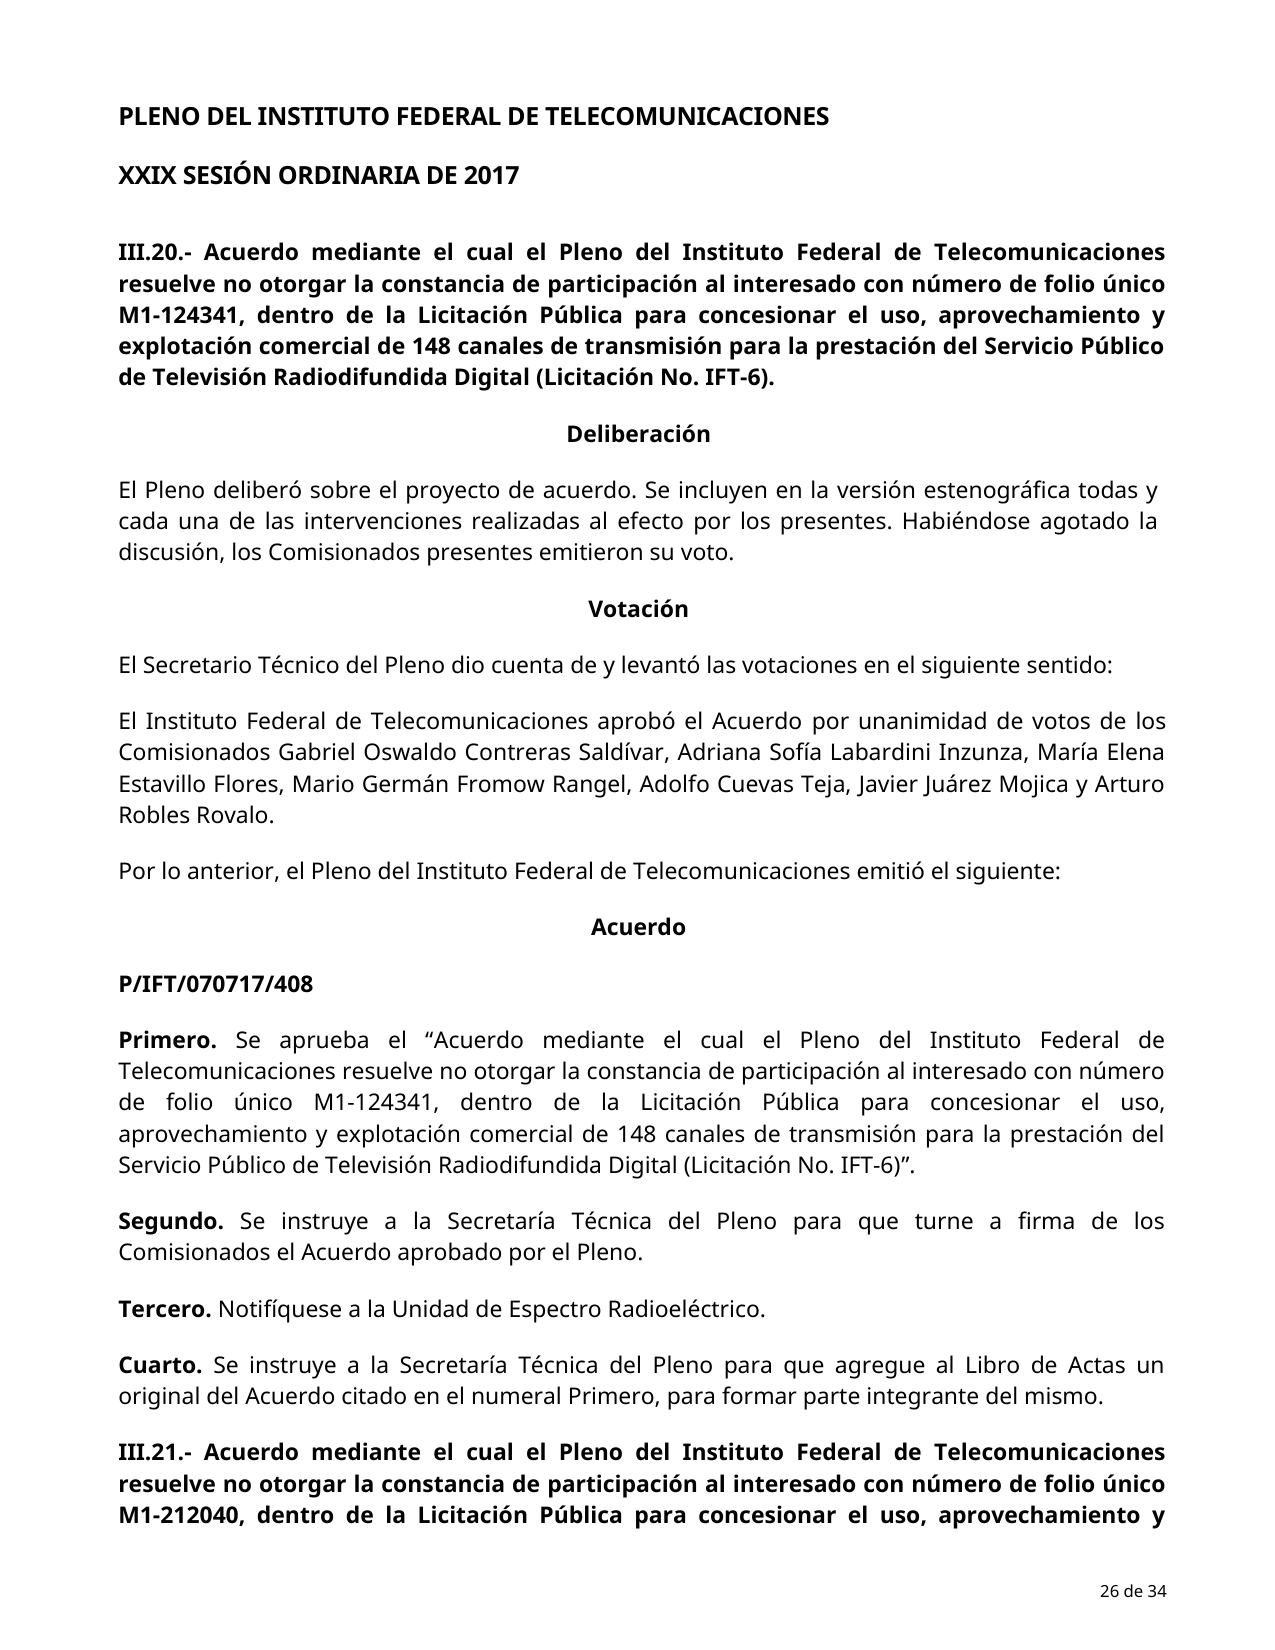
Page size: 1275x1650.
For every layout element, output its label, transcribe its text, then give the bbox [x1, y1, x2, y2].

text El Pleno deliberó sobre el proyecto de acuerdo. Se incluyen en la versión estenográfica todas y cada una de las intervenciones realizadas al efecto por los presentes. Habiéndose agotado la discusión, los Comisionados presentes emitieron su voto. [118, 474, 1159, 567]
text Segundo. Se instruye a la Secretaría Técnica del Pleno para que turne a firma de los Comisionados el Acuerdo aprobado por el Pleno. [118, 1205, 1166, 1267]
text Por lo anterior, el Pleno del Instituto Federal de Telecomunicaciones emitió el siguiente: [118, 855, 1159, 886]
text Tercero. Notifíquese a la Unidad de Espectro Radioeléctrico. [118, 1292, 1166, 1324]
text Cuarto. Se instruye a la Secretaría Técnica del Pleno para que agregue al Libro de Actas un original del Acuerdo citado en el numeral Primero, para formar parte integrante del mismo. [118, 1349, 1166, 1411]
text El Secretario Técnico del Pleno dio cuenta de y levantó las votaciones en el siguiente sentido: [118, 649, 1159, 680]
text Deliberación [118, 417, 1159, 449]
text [118, 1436, 1166, 1530]
text El Instituto Federal de Telecomunicaciones aprobó el Acuerdo por unanimidad de votos de los Comisionados Gabriel Oswaldo Contreras Saldívar, Adriana Sofía Labardini Inzunza, María Elena Estavillo Flores, Mario Germán Fromow Rangel, Adolfo Cuevas Teja, Javier Juárez Mojica y Arturo Robles Rovalo. [118, 705, 1166, 830]
text P/IFT/070717/408 [118, 967, 1166, 999]
text Primero. Se aprueba el “Acuerdo mediante el cual el Pleno del Instituto Federal de Telecomunicaciones resuelve no otorgar la constancia de participación al interesado con número de folio único M1-124341, dentro de la Licitación Pública para concesionar el uso, aprovechamiento y explotación comercial de 148 canales de transmisión para la prestación del Servicio Público de Televisión Radiodifundida Digital (Licitación No. IFT-6)”. [118, 1024, 1166, 1180]
text III.20.- Acuerdo mediante el cual el Pleno del Instituto Federal de Telecomunicaciones resuelve no otorgar la constancia de participación al interesado con número de folio único M1-124341, dentro de la Licitación Pública para concesionar el uso, aprovechamiento y explotación comercial de 148 canales de transmisión para la prestación del Servicio Público de Televisión Radiodifundida Digital (Licitación No. IFT-6). [118, 236, 1166, 392]
text Acuerdo [118, 911, 1159, 942]
text Votación [118, 592, 1159, 624]
